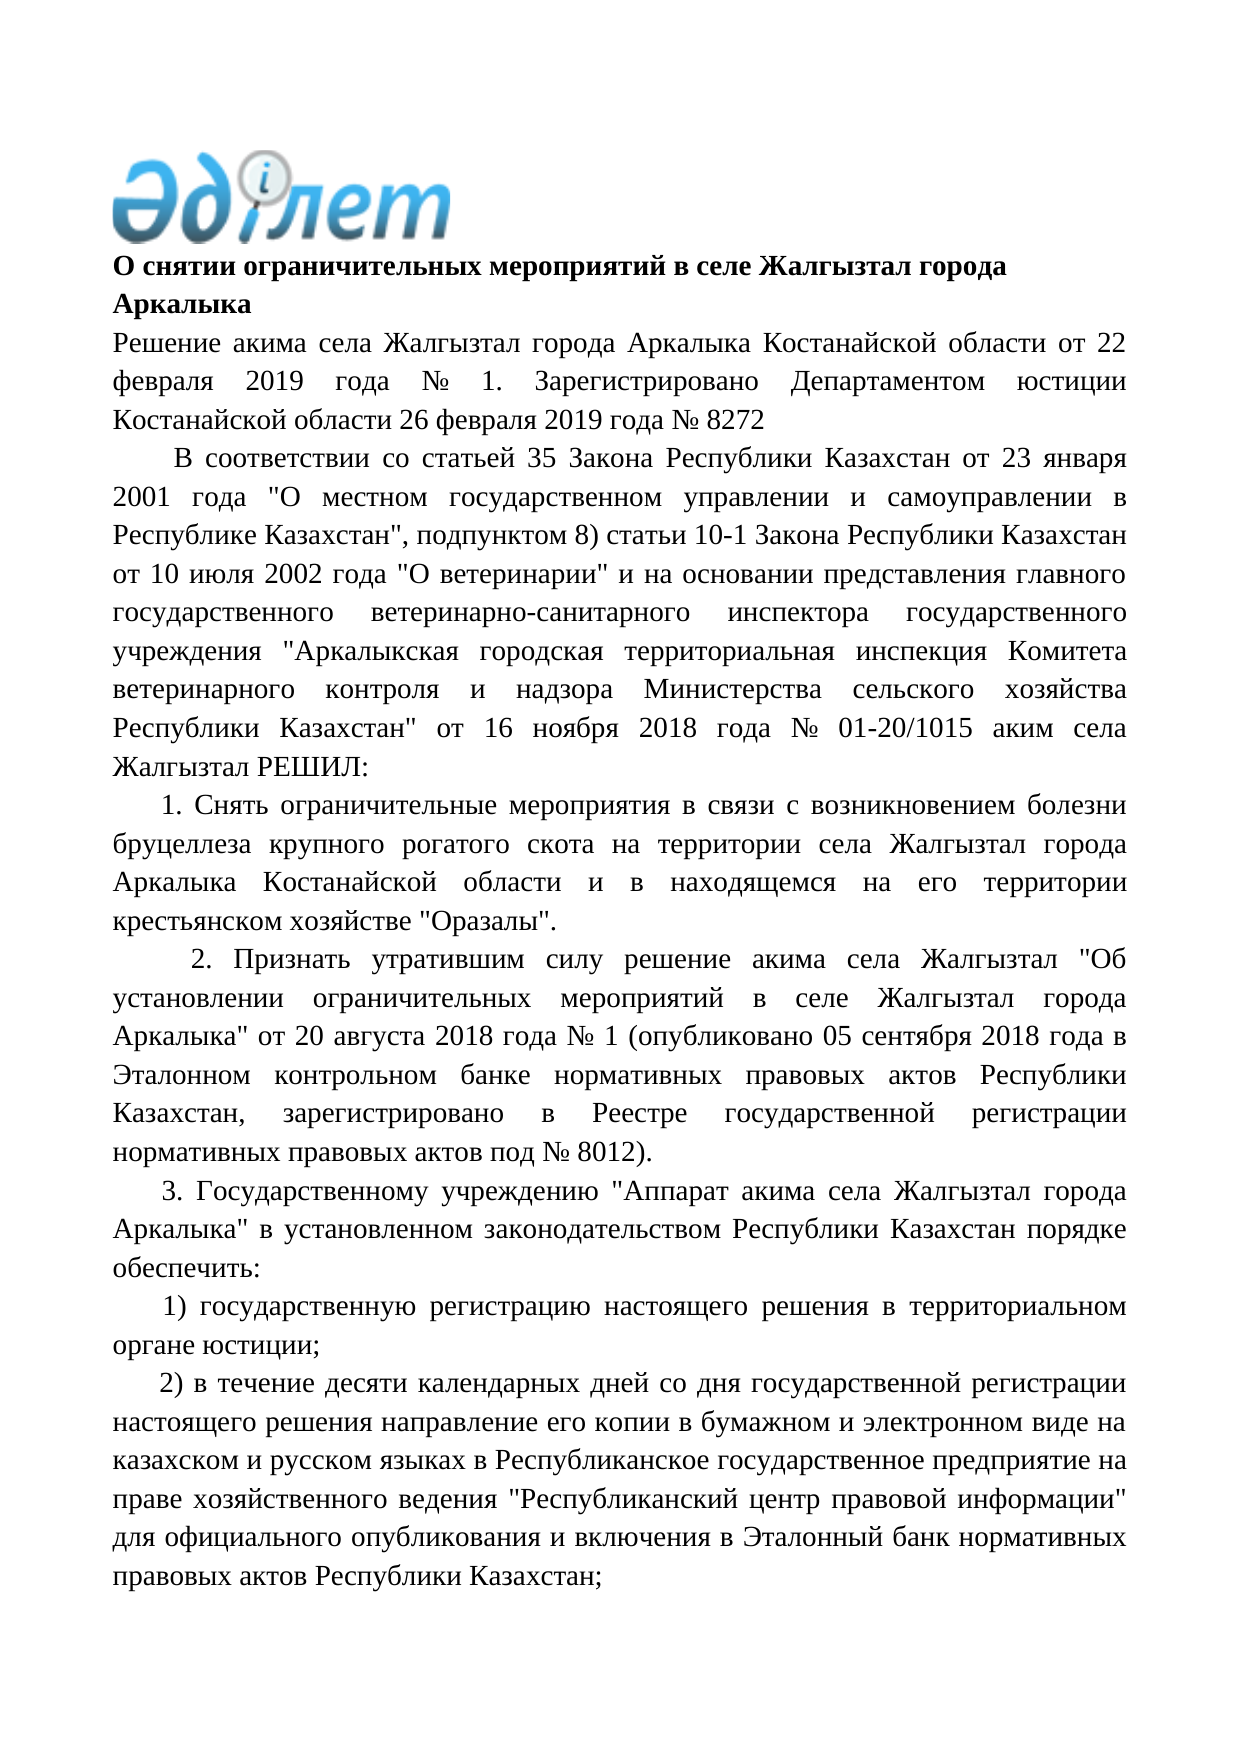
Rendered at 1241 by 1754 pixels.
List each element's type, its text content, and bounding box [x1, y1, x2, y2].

text В соответствии со статьей 35 Закона Республики Казахстан от 23 января 2001 года "О местном государственном управлении и самоуправлении в Республике Казахстан", подпунктом 8) статьи 10-1 Закона Республики Казахстан от 10 июля 2002 года "О ветеринарии" и на основании представления главного государственного ветеринарно-санитарного инспектора государственного учреждения "Аркалыкская городская территориальная инспекция Комитета ветеринарного контроля и надзора Министерства сельского хозяйства Республики Казахстан" от 16 ноября 2018 года № 01-20/1015 аким села Жалгызтал РЕШИЛ: [112, 440, 1128, 782]
text 1. Снять ограничительные мероприятия в связи с возникновением болезни бруцеллеза крупного рогатого скота на территории села Жалгызтал города Аркалыка Костанайской области и в находящемся на его территории крестьянском хозяйстве "Оразалы". [112, 787, 1128, 936]
text О снятии ограничительных мероприятий в селе Жалгызтал города Аркалыка [112, 248, 1128, 320]
text 1) государственную регистрацию настоящего решения в территориальном органе юстиции; [112, 1288, 1128, 1360]
text 2) в течение десяти календарных дней со дня государственной регистрации настоящего решения направление его копии в бумажном и электронном виде на казахском и русском языках в Республиканское государственное предприятие на праве хозяйственного ведения "Республиканский центр правовой информации" для официального опубликования и включения в Эталонный банк нормативных правовых актов Республики Казахстан; [112, 1365, 1128, 1592]
text 3. Государственному учреждению "Аппарат акима села Жалгызтал города Аркалыка" в установленном законодательством Республики Казахстан порядке обеспечить: [112, 1173, 1128, 1283]
picture [112, 150, 451, 244]
text Решение акима села Жалгызтал города Аркалыка Костанайской области от 22 февраля 2019 года № 1. Зарегистрировано Департаментом юстиции Костанайской области 26 февраля 2019 года № 8272 [112, 325, 1128, 435]
text 2. Признать утратившим силу решение акима села Жалгызтал "Об установлении ограничительных мероприятий в селе Жалгызтал города Аркалыка" от 20 августа 2018 года № 1 (опубликовано 05 сентября 2018 года в Эталонном контрольном банке нормативных правовых актов Республики Казахстан, зарегистрировано в Реестре государственной регистрации нормативных правовых актов под № 8012). [112, 941, 1128, 1168]
